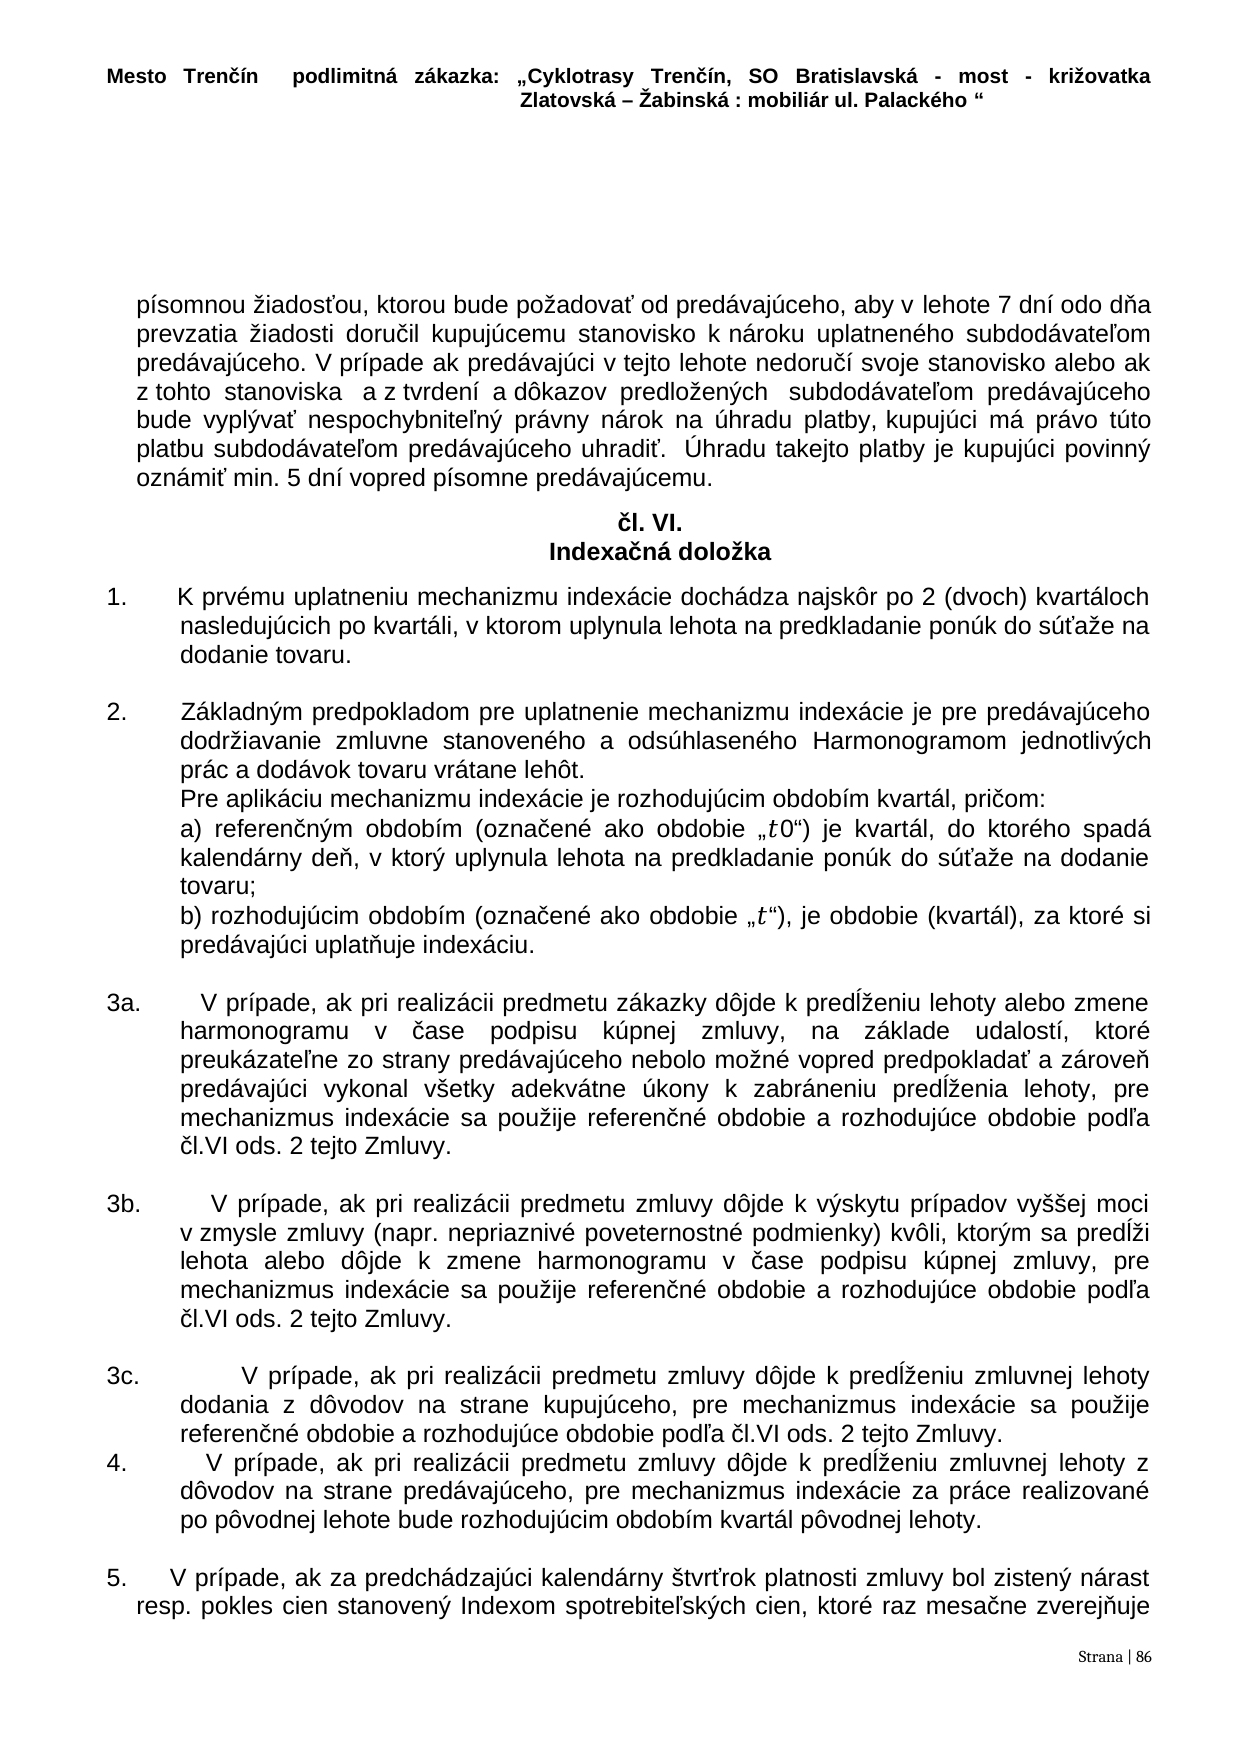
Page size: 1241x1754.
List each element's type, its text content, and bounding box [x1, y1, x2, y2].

text Indexačná doložka [106, 537, 1152, 566]
text čl. VI. [106, 508, 1152, 537]
text Pre aplikáciu mechanizmu indexácie je rozhodujúcim obdobím kvartál, pričom: [106, 784, 1152, 812]
text 3a. V prípade, ak pri realizácii predmetu zákazky dôjde k predĺženiu lehoty alebo zmene harmonogramu v čase podpisu kúpnej zmluvy, na základe udalostí, ktoré preukázateľne zo strany predávajúceho nebolo možné vopred predpokladať a zároveň predávajúci vykonal všetky adekvátne úkony k zabráneniu predĺženia lehoty, pre mechanizmus indexácie sa použije referenčné obdobie a rozhodujúce obdobie podľa čl.VI ods. 2 tejto Zmluvy. [106, 988, 1152, 1160]
text 3c. V prípade, ak pri realizácii predmetu zmluvy dôjde k predĺženiu zmluvnej lehoty dodania z dôvodov na strane kupujúceho, pre mechanizmus indexácie sa použije referenčné obdobie a rozhodujúce obdobie podľa čl.VI ods. 2 tejto Zmluvy. [106, 1361, 1152, 1448]
text 4. V prípade, ak pri realizácii predmetu zmluvy dôjde k predĺženiu zmluvnej lehoty z dôvodov na strane predávajúceho, pre mechanizmus indexácie za práce realizované po pôvodnej lehote bude rozhodujúcim obdobím kvartál pôvodnej lehoty. [106, 1448, 1152, 1534]
text a) referenčným obdobím (označené ako obdobie „𝑡0“) je kvartál, do ktorého spadá kalendárny deň, v ktorý uplynula lehota na predkladanie ponúk do súťaže na dodanie tovaru; [106, 812, 1152, 900]
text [106, 1563, 1152, 1620]
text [106, 290, 1152, 492]
text 2. Základným predpokladom pre uplatnenie mechanizmu indexácie je pre predávajúceho dodržiavanie zmluvne stanoveného a odsúhlaseného Harmonogramom jednotlivých prác a dodávok tovaru vrátane lehôt. [106, 697, 1152, 784]
text b) rozhodujúcim obdobím (označené ako obdobie „𝑡“), je obdobie (kvartál), za ktoré si predávajúci uplatňuje indexáciu. [106, 900, 1152, 959]
text 1. K prvému uplatneniu mechanizmu indexácie dochádza najskôr po 2 (dvoch) kvartáloch nasledujúcich po kvartáli, v ktorom uplynula lehota na predkladanie ponúk do súťaže na dodanie tovaru. [106, 582, 1152, 669]
text 3b. V prípade, ak pri realizácii predmetu zmluvy dôjde k výskytu prípadov vyššej moci v zmysle zmluvy (napr. nepriaznivé poveternostné podmienky) kvôli, ktorým sa predĺži lehota alebo dôjde k zmene harmonogramu v čase podpisu kúpnej zmluvy, pre mechanizmus indexácie sa použije referenčné obdobie a rozhodujúce obdobie podľa čl.VI ods. 2 tejto Zmluvy. [106, 1189, 1152, 1333]
